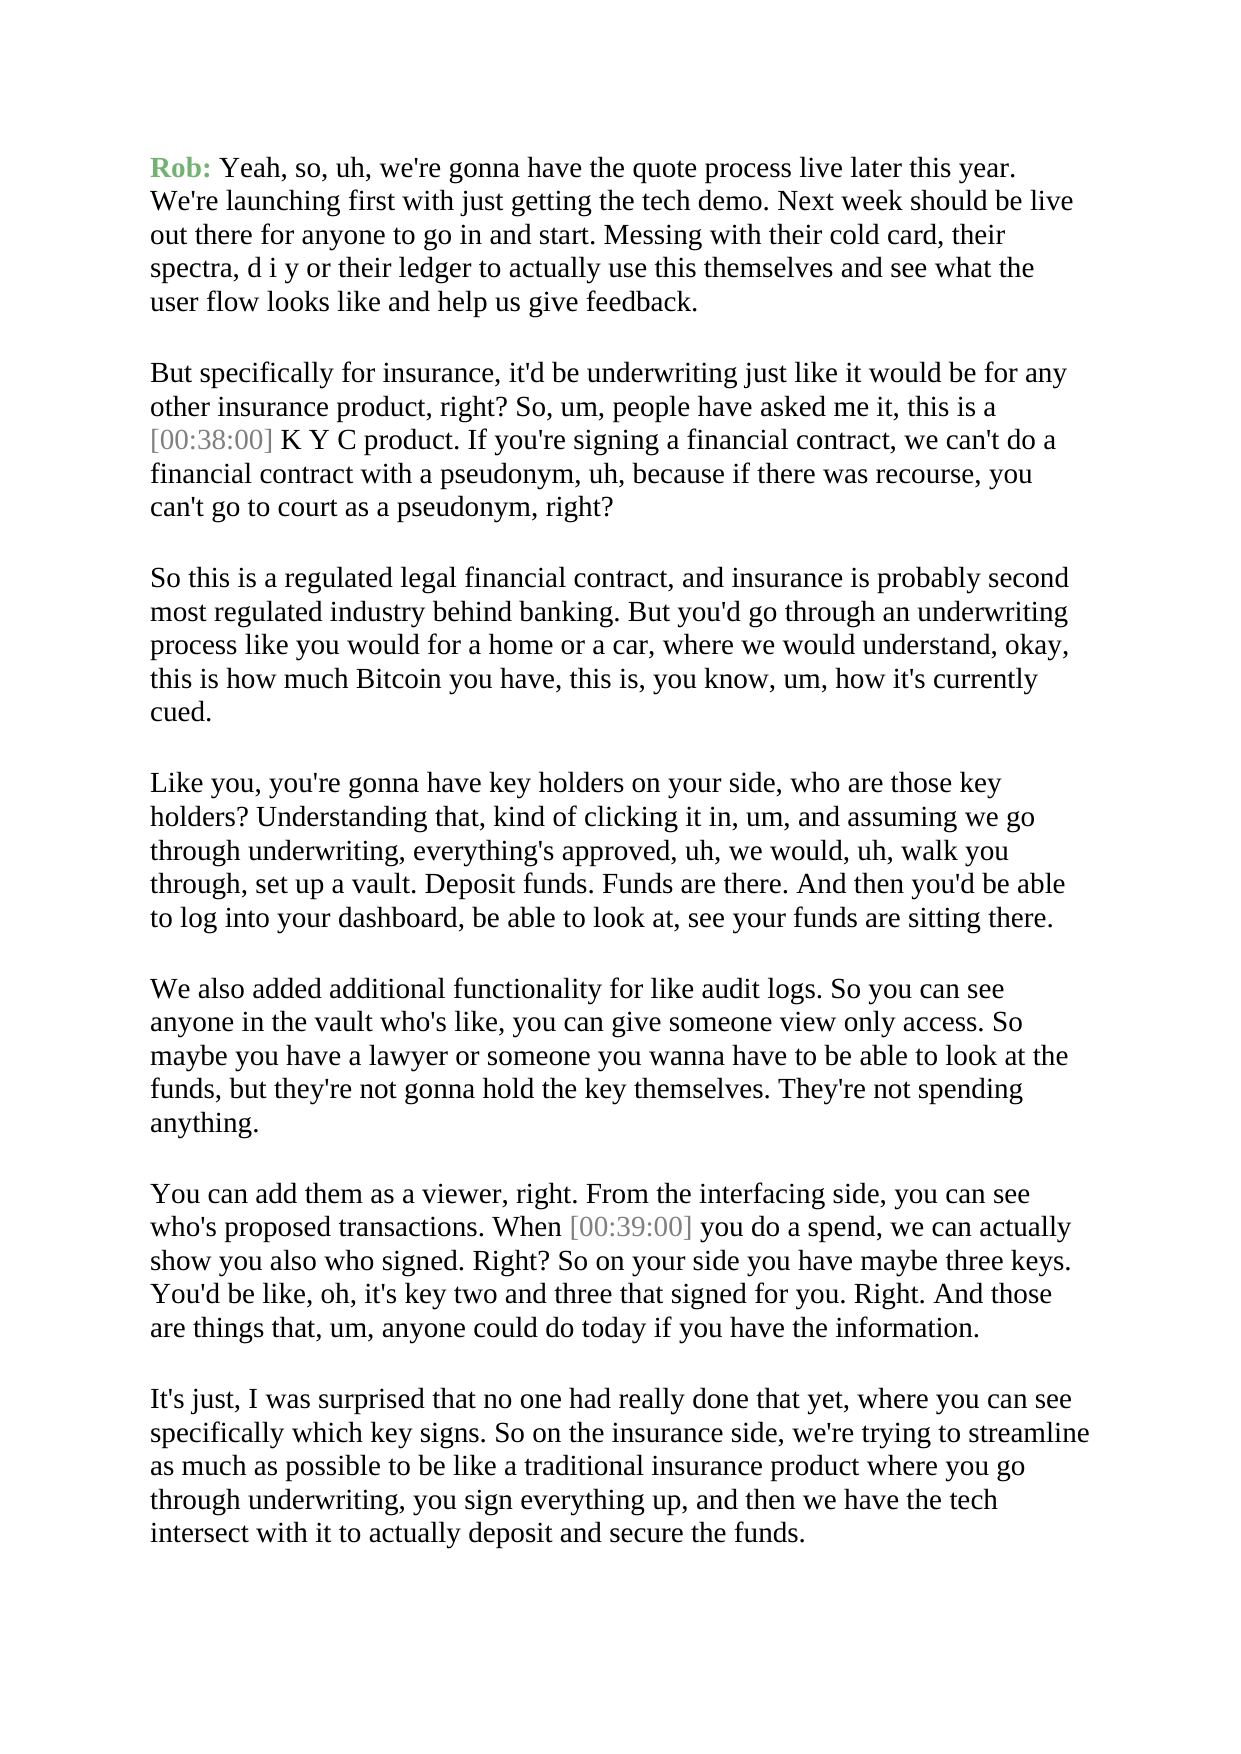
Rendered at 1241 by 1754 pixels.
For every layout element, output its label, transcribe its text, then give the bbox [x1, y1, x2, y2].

text You can add them as a viewer, right. From the interfacing side, you can see who's proposed transactions. When [00:39:00] you do a spend, we can actually show you also who signed. Right? So on your side you have maybe three keys. You'd be like, oh, it's key two and three that signed for you. Right. And those are things that, um, anyone could do today if you have the information. [150, 1176, 1090, 1344]
text So this is a regulated legal financial contract, and insurance is probably second most regulated industry behind banking. But you'd go through an underwriting process like you would for a home or a car, where we would understand, okay, this is how much Bitcoin you have, this is, you know, um, how it's currently cued. [150, 560, 1090, 728]
text It's just, I was surprised that no one had really done that yet, where you can see specifically which key signs. So on the insurance side, we're trying to streamline as much as possible to be like a traditional insurance product where you go through underwriting, you sign everything up, and then we have the tech intersect with it to actually deposit and secure the funds. [150, 1381, 1090, 1549]
text But specifically for insurance, it'd be underwriting just like it would be for any other insurance product, right? So, um, people have asked me it, this is a [00:38:00] K Y C product. If you're signing a financial contract, we can't do a financial contract with a pseudonym, uh, because if there was recourse, you can't go to court as a pseudonym, right? [150, 355, 1090, 523]
text We also added additional functionality for like audit logs. So you can see anyone in the vault who's like, you can give someone view only access. So maybe you have a lawyer or someone you wanna have to be able to look at the funds, but they're not gonna hold the key themselves. They're not spending anything. [150, 971, 1090, 1138]
text Like you, you're gonna have key holders on your side, who are those key holders? Understanding that, kind of clicking it in, um, and assuming we go through underwriting, everything's approved, uh, we would, uh, walk you through, set up a vault. Deposit funds. Funds are there. And then you'd be able to log into your dashboard, be able to look at, see your funds are sitting there. [150, 766, 1090, 933]
text Rob: Yeah, so, uh, we're gonna have the quote process live later this year. We're launching first with just getting the tech demo. Next week should be live out there for anyone to go in and start. Messing with their cold card, their spectra, d i y or their ledger to actually use this themselves and see what the user flow looks like and help us give feedback. [150, 150, 1090, 318]
